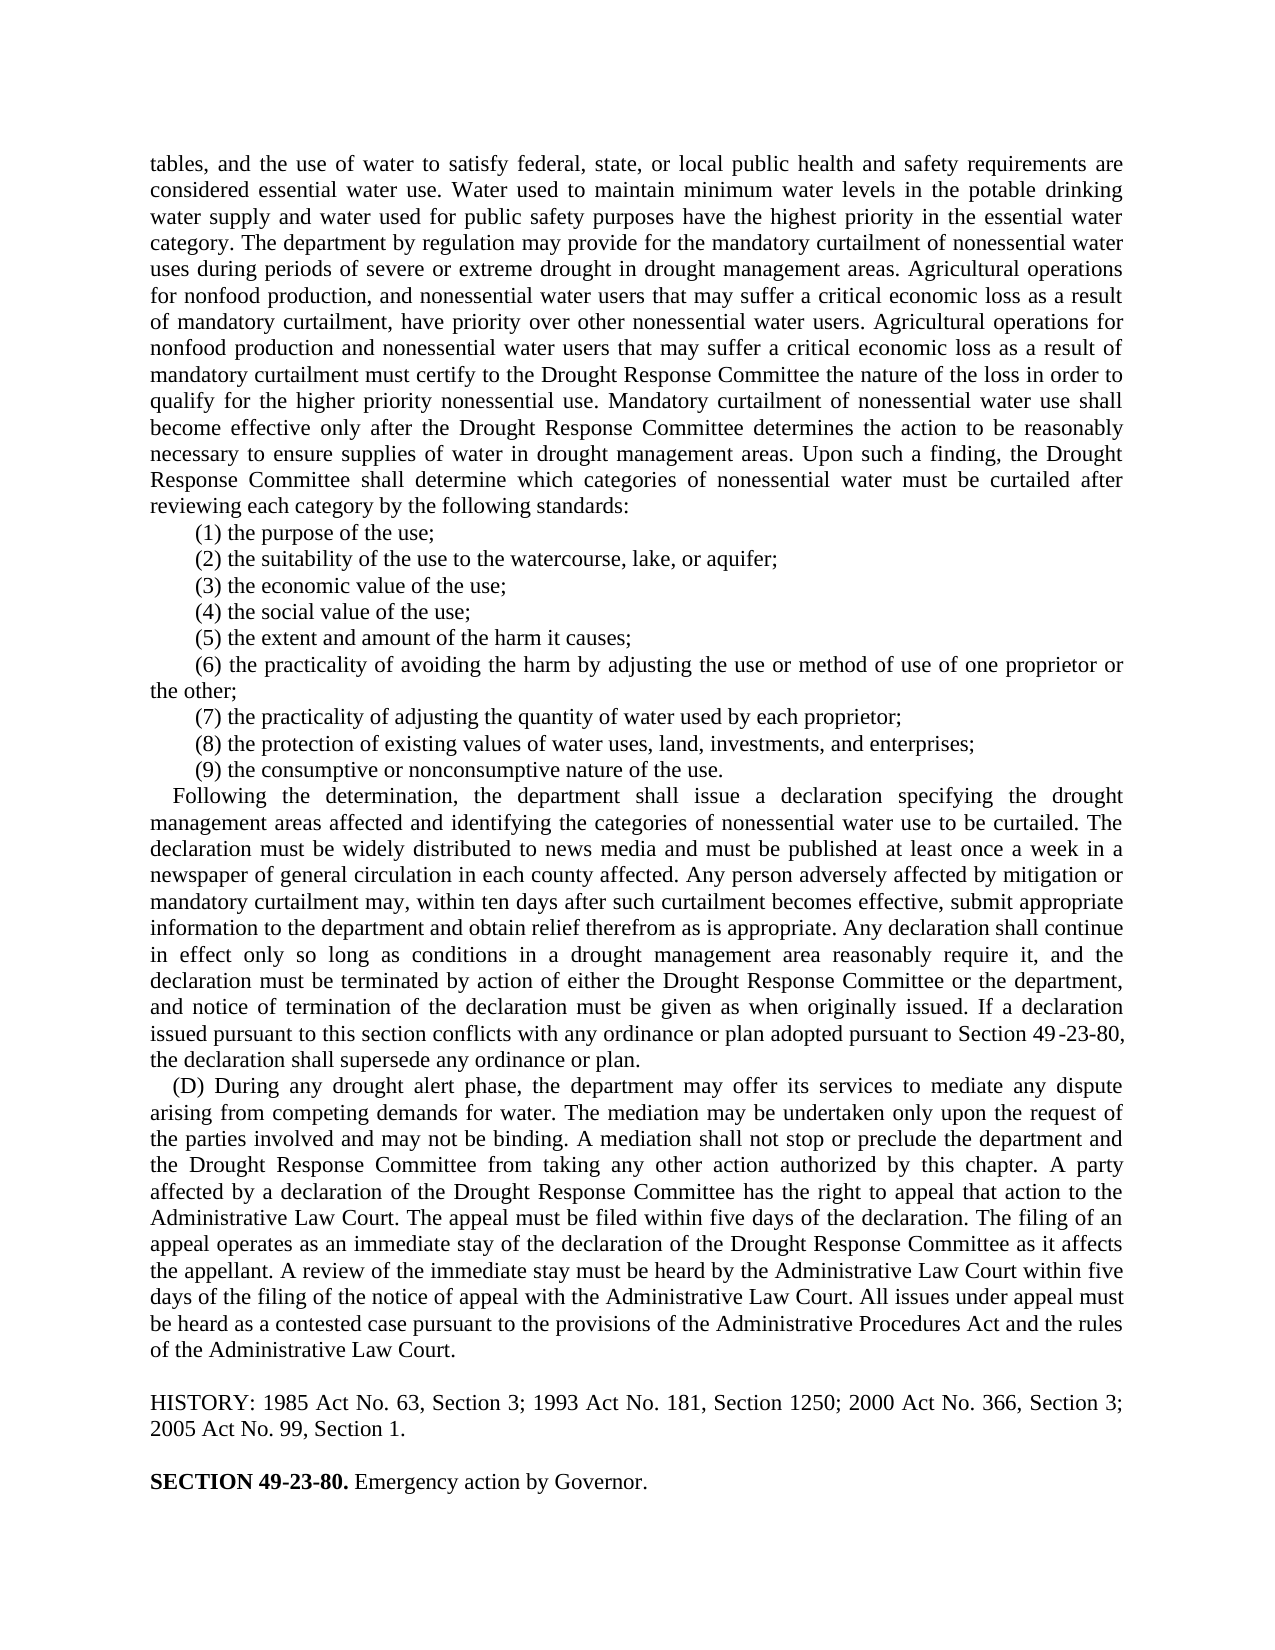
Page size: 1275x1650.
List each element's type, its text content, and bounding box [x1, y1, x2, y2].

text (7) the practicality of adjusting the quantity of water used by each proprietor; [150, 703, 1125, 730]
text (9) the consumptive or nonconsumptive nature of the use. [150, 756, 1125, 782]
text (4) the social value of the use; [150, 598, 1125, 624]
text Following the determination, the department shall issue a declaration specifying the drought management areas affected and identifying the categories of nonessential water use to be curtailed. The declaration must be widely distributed to news media and must be published at least once a week in a newspaper of general circulation in each county affected. Any person adversely affected by mitigation or mandatory curtailment may, within ten days after such curtailment becomes effective, submit appropriate information to the department and obtain relief therefrom as is appropriate. Any declaration shall continue in effect only so long as conditions in a drought management area reasonably require it, and the declaration must be terminated by action of either the Drought Response Committee or the department, and notice of termination of the declaration must be given as when originally issued. If a declaration issued pursuant to this section conflicts with any ordinance or plan adopted pursuant to Section 49-23-80, the declaration shall supersede any ordinance or plan. [150, 782, 1125, 1072]
text HISTORY: 1985 Act No. 63, Section 3; 1993 Act No. 181, Section 1250; 2000 Act No. 366, Section 3; 2005 Act No. 99, Section 1. [150, 1389, 1125, 1441]
text (8) the protection of existing values of water uses, land, investments, and enterprises; [150, 730, 1125, 756]
text (2) the suitability of the use to the watercourse, lake, or aquifer; [150, 545, 1125, 572]
text (6) the practicality of avoiding the harm by adjusting the use or method of use of one proprietor or the other; [150, 651, 1125, 703]
text (1) the purpose of the use; [150, 519, 1125, 545]
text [150, 150, 1125, 519]
text SECTION 49-23-80. Emergency action by Governor. [150, 1468, 1125, 1494]
text (3) the economic value of the use; [150, 572, 1125, 598]
text (5) the extent and amount of the harm it causes; [150, 624, 1125, 651]
text (D) During any drought alert phase, the department may offer its services to mediate any dispute arising from competing demands for water. The mediation may be undertaken only upon the request of the parties involved and may not be binding. A mediation shall not stop or preclude the department and the Drought Response Committee from taking any other action authorized by this chapter. A party affected by a declaration of the Drought Response Committee has the right to appeal that action to the Administrative Law Court. The appeal must be filed within five days of the declaration. The filing of an appeal operates as an immediate stay of the declaration of the Drought Response Committee as it affects the appellant. A review of the immediate stay must be heard by the Administrative Law Court within five days of the filing of the notice of appeal with the Administrative Law Court. All issues under appeal must be heard as a contested case pursuant to the provisions of the Administrative Procedures Act and the rules of the Administrative Law Court. [150, 1072, 1125, 1362]
